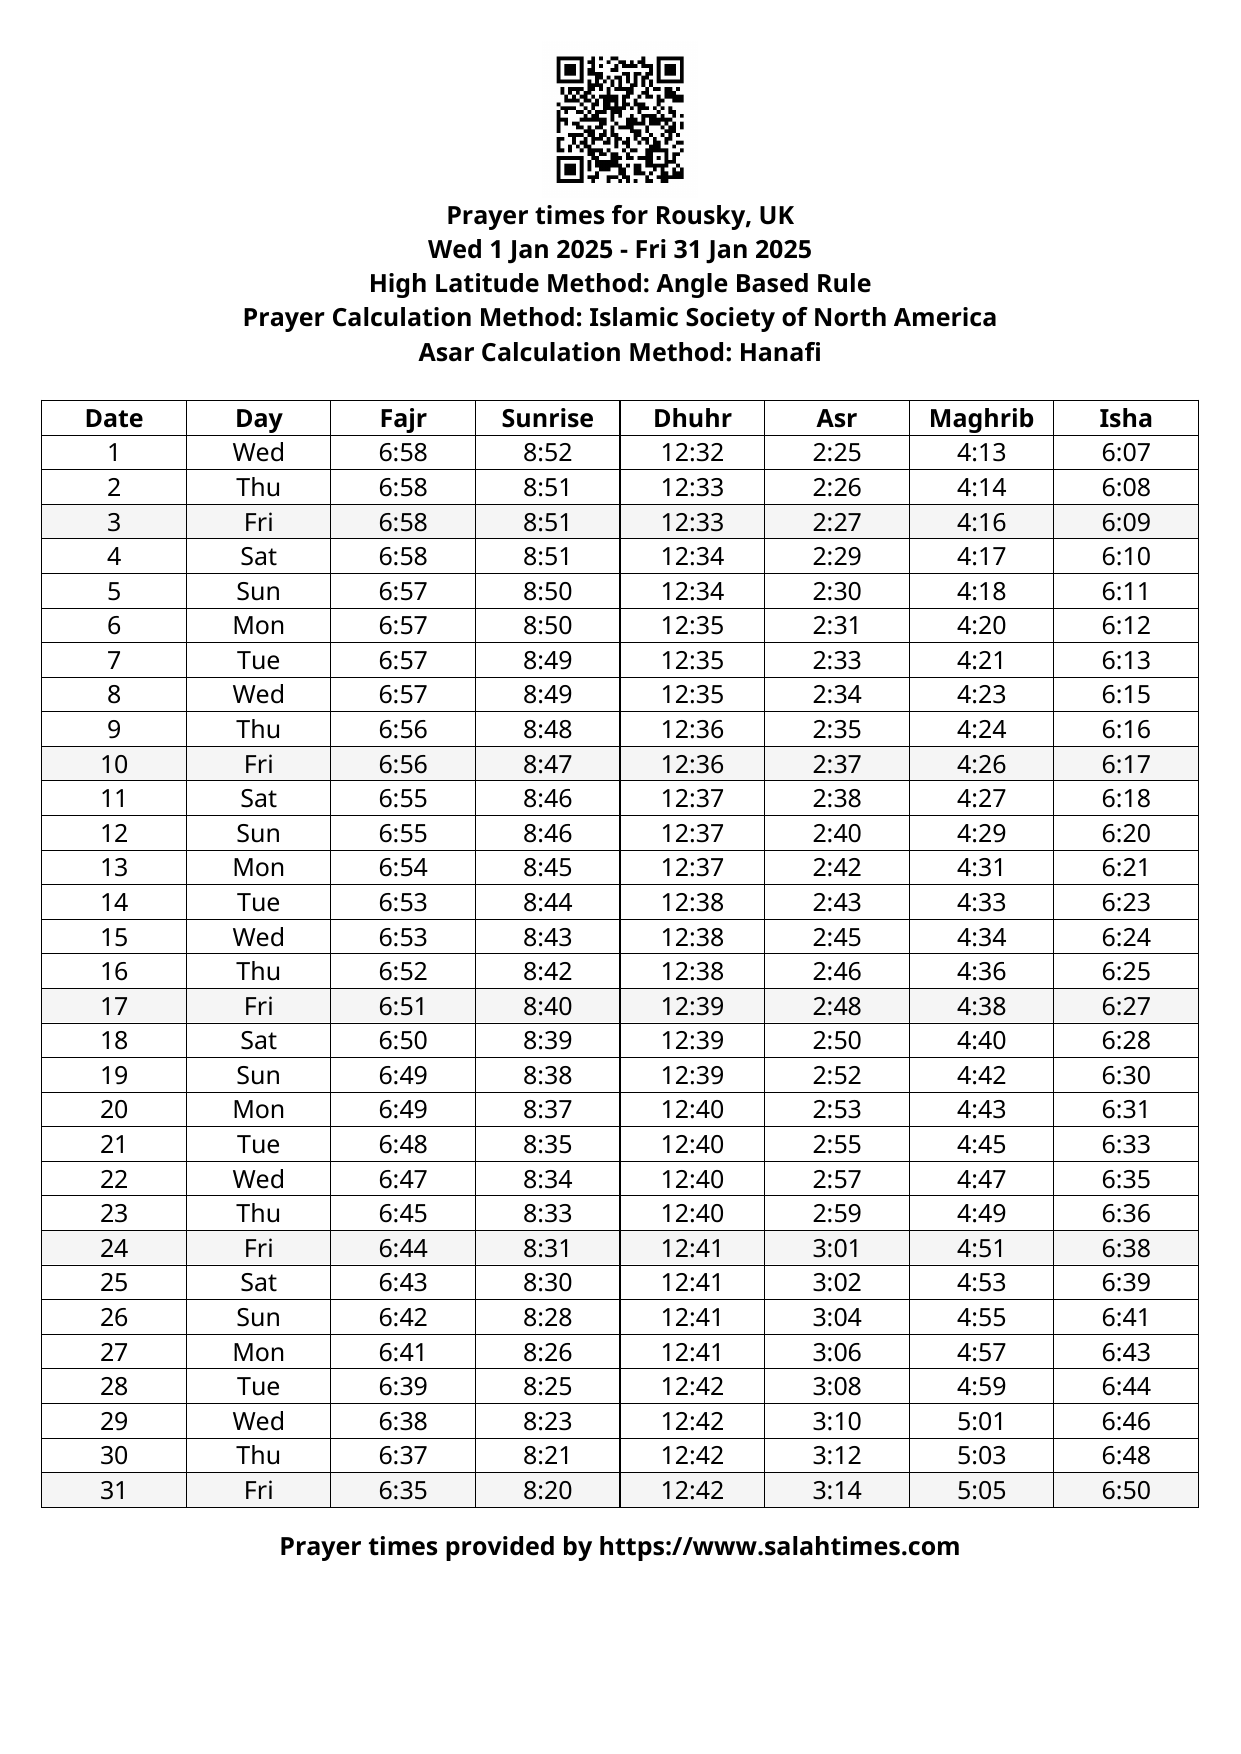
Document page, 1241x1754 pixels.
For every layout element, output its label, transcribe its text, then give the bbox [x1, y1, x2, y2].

table_cell Fri [187, 505, 330, 538]
table_cell 12 [42, 816, 186, 849]
text Prayer Calculation Method: Islamic Society of North America [42, 300, 1198, 334]
table_cell 4:38 [910, 989, 1053, 1022]
table_cell 6:23 [1054, 885, 1198, 919]
table_cell Fri [187, 747, 330, 780]
table_cell 6:39 [1054, 1266, 1198, 1299]
table_cell 4:20 [910, 609, 1053, 642]
table_cell 12:42 [621, 1369, 764, 1403]
table_cell 4:17 [910, 539, 1053, 573]
table_cell 6:38 [331, 1404, 475, 1437]
table_cell 4:36 [910, 954, 1053, 988]
table_cell 13 [42, 851, 186, 884]
table_cell 6:58 [331, 436, 475, 469]
table_cell 6:52 [331, 954, 475, 988]
table_header Isha [1054, 401, 1198, 434]
table_cell 8:34 [476, 1162, 619, 1195]
table_cell 6:58 [331, 470, 475, 504]
table_cell 6:11 [1054, 574, 1198, 607]
table_cell Fri [187, 989, 330, 1022]
table_cell 6:13 [1054, 643, 1198, 677]
table_cell 6:50 [331, 1024, 475, 1057]
text High Latitude Method: Angle Based Rule [42, 266, 1198, 300]
table_cell 12:41 [621, 1266, 764, 1299]
table_cell 4:59 [910, 1369, 1053, 1403]
table_cell 12:34 [621, 539, 764, 573]
table_cell 12:41 [621, 1300, 764, 1334]
table_header Day [187, 401, 330, 434]
table_cell 2:25 [765, 436, 909, 469]
table_cell 4:57 [910, 1335, 1053, 1368]
table_cell 8:44 [476, 885, 619, 919]
table_cell 6:51 [331, 989, 475, 1022]
table_cell 2:29 [765, 539, 909, 573]
table_cell Thu [187, 1196, 330, 1230]
table_cell Wed [187, 1404, 330, 1437]
table_cell 6:48 [1054, 1439, 1198, 1472]
table_cell 4:29 [910, 816, 1053, 849]
table_cell 8:33 [476, 1196, 619, 1230]
table_cell 6:36 [1054, 1196, 1198, 1230]
table_cell 12:35 [621, 643, 764, 677]
table_cell 2:43 [765, 885, 909, 919]
table_cell 4:55 [910, 1300, 1053, 1334]
table_cell 2:55 [765, 1127, 909, 1161]
table_cell 4:27 [910, 781, 1053, 815]
table_cell 6:57 [331, 678, 475, 711]
table_cell Wed [187, 1162, 330, 1195]
table_cell 4:33 [910, 885, 1053, 919]
table_cell 22 [42, 1162, 186, 1195]
table_cell Tue [187, 1369, 330, 1403]
table_cell 4:34 [910, 920, 1053, 953]
table_header Fajr [331, 401, 475, 434]
table_header Sunrise [476, 401, 619, 434]
table_cell 2:40 [765, 816, 909, 849]
table_cell 4:23 [910, 678, 1053, 711]
table_cell 17 [42, 989, 186, 1022]
table_cell 8:46 [476, 816, 619, 849]
table_cell 12:41 [621, 1335, 764, 1368]
table_cell 3:04 [765, 1300, 909, 1334]
table_cell 6:39 [331, 1369, 475, 1403]
table_cell 3:12 [765, 1439, 909, 1472]
table_cell 4:26 [910, 747, 1053, 780]
table_cell 31 [42, 1473, 186, 1507]
table_cell 6:49 [331, 1058, 475, 1092]
table_cell 6:25 [1054, 954, 1198, 988]
table_cell 19 [42, 1058, 186, 1092]
table_cell 4:31 [910, 851, 1053, 884]
table_cell 2 [42, 470, 186, 504]
table_cell 12:41 [621, 1231, 764, 1264]
table_cell 24 [42, 1231, 186, 1264]
table_cell 3:08 [765, 1369, 909, 1403]
table_cell Wed [187, 920, 330, 953]
table_cell 8:31 [476, 1231, 619, 1264]
table_cell Mon [187, 1093, 330, 1126]
table_cell 6:54 [331, 851, 475, 884]
table_cell 4:18 [910, 574, 1053, 607]
table_cell Sat [187, 539, 330, 573]
table_cell 8:35 [476, 1127, 619, 1161]
table_cell 12:37 [621, 816, 764, 849]
table_cell 8:51 [476, 539, 619, 573]
table_cell 12:33 [621, 470, 764, 504]
table_cell 6:55 [331, 816, 475, 849]
table_cell Sun [187, 1058, 330, 1092]
table_cell 6:20 [1054, 816, 1198, 849]
table_cell 6:58 [331, 505, 475, 538]
table_cell 6:38 [1054, 1231, 1198, 1264]
table_cell 8 [42, 678, 186, 711]
table_cell 12:42 [621, 1473, 764, 1507]
table_cell 12:39 [621, 1058, 764, 1092]
table_cell Sat [187, 781, 330, 815]
table_cell 6:41 [1054, 1300, 1198, 1334]
table_cell 28 [42, 1369, 186, 1403]
table_cell 8:46 [476, 781, 619, 815]
table_cell 6:12 [1054, 609, 1198, 642]
table_cell 2:50 [765, 1024, 909, 1057]
table_cell 6:24 [1054, 920, 1198, 953]
table_cell 8:47 [476, 747, 619, 780]
table_cell 6:10 [1054, 539, 1198, 573]
text Prayer times for Rousky, UK [42, 198, 1198, 232]
table_cell Sun [187, 1300, 330, 1334]
table_cell 6:43 [1054, 1335, 1198, 1368]
table_cell 8:23 [476, 1404, 619, 1437]
table_cell 6:48 [331, 1127, 475, 1161]
table_cell 2:38 [765, 781, 909, 815]
table_cell 12:40 [621, 1196, 764, 1230]
table_cell 3:01 [765, 1231, 909, 1264]
table_header Maghrib [910, 401, 1053, 434]
table_cell 8:40 [476, 989, 619, 1022]
table_cell 6:57 [331, 609, 475, 642]
table_cell Thu [187, 954, 330, 988]
table_cell Sun [187, 574, 330, 607]
table_cell 8:52 [476, 436, 619, 469]
table_cell 8:51 [476, 470, 619, 504]
table_cell 4:49 [910, 1196, 1053, 1230]
table_cell 12:34 [621, 574, 764, 607]
table_cell 2:34 [765, 678, 909, 711]
table_cell 3:02 [765, 1266, 909, 1299]
table_cell 1 [42, 436, 186, 469]
table_cell 6:31 [1054, 1093, 1198, 1126]
table_cell 2:46 [765, 954, 909, 988]
table_cell Sun [187, 816, 330, 849]
table_cell 8:48 [476, 712, 619, 746]
table_cell 6:35 [331, 1473, 475, 1507]
table_header Asr [765, 401, 909, 434]
table_cell 14 [42, 885, 186, 919]
table_cell 3 [42, 505, 186, 538]
table_cell Thu [187, 470, 330, 504]
table_cell 6:43 [331, 1266, 475, 1299]
table_cell 12:37 [621, 781, 764, 815]
table_cell 8:30 [476, 1266, 619, 1299]
table_cell 4:42 [910, 1058, 1053, 1092]
table_cell 2:52 [765, 1058, 909, 1092]
table_cell 2:30 [765, 574, 909, 607]
table_cell 8:50 [476, 609, 619, 642]
table_cell 6:49 [331, 1093, 475, 1126]
table_cell Thu [187, 712, 330, 746]
table_cell 12:39 [621, 1024, 764, 1057]
table_cell 16 [42, 954, 186, 988]
table_cell 20 [42, 1093, 186, 1126]
table_cell 3:10 [765, 1404, 909, 1437]
table_cell Thu [187, 1439, 330, 1472]
table_cell 2:37 [765, 747, 909, 780]
table_cell 6:09 [1054, 505, 1198, 538]
table_cell 6:57 [331, 574, 475, 607]
table_cell 8:43 [476, 920, 619, 953]
text Wed 1 Jan 2025 - Fri 31 Jan 2025 [42, 232, 1198, 266]
table_cell Sat [187, 1024, 330, 1057]
table_cell 6:42 [331, 1300, 475, 1334]
table_cell 6:44 [1054, 1369, 1198, 1403]
table_cell 6:45 [331, 1196, 475, 1230]
table_cell 12:40 [621, 1162, 764, 1195]
table_cell 8:25 [476, 1369, 619, 1403]
table_cell 6:57 [331, 643, 475, 677]
table_cell Fri [187, 1473, 330, 1507]
table_cell 2:53 [765, 1093, 909, 1126]
table_cell 4:43 [910, 1093, 1053, 1126]
table_cell 12:40 [621, 1093, 764, 1126]
table_cell 6:41 [331, 1335, 475, 1368]
table_cell 8:50 [476, 574, 619, 607]
table_cell 12:35 [621, 609, 764, 642]
table_cell 8:37 [476, 1093, 619, 1126]
table_cell 3:06 [765, 1335, 909, 1368]
table_cell 12:37 [621, 851, 764, 884]
table_cell 4:14 [910, 470, 1053, 504]
table_cell 2:27 [765, 505, 909, 538]
table_cell 6:16 [1054, 712, 1198, 746]
table_cell 12:32 [621, 436, 764, 469]
table_cell 6:17 [1054, 747, 1198, 780]
table_cell 5 [42, 574, 186, 607]
table_cell 4 [42, 539, 186, 573]
table_cell 10 [42, 747, 186, 780]
table_cell Tue [187, 643, 330, 677]
table_cell 12:36 [621, 747, 764, 780]
table_cell 4:16 [910, 505, 1053, 538]
table_cell 12:38 [621, 920, 764, 953]
table_cell 25 [42, 1266, 186, 1299]
table_cell Mon [187, 1335, 330, 1368]
table_cell 6:33 [1054, 1127, 1198, 1161]
table_cell 11 [42, 781, 186, 815]
table_cell Fri [187, 1231, 330, 1264]
table_cell 12:39 [621, 989, 764, 1022]
table_cell Tue [187, 1127, 330, 1161]
table_cell 2:31 [765, 609, 909, 642]
table_cell 4:53 [910, 1266, 1053, 1299]
table_cell 29 [42, 1404, 186, 1437]
table_cell 26 [42, 1300, 186, 1334]
table_cell 8:49 [476, 678, 619, 711]
table_cell 23 [42, 1196, 186, 1230]
table_cell 6:30 [1054, 1058, 1198, 1092]
table_cell 8:26 [476, 1335, 619, 1368]
table_cell 12:42 [621, 1404, 764, 1437]
table_cell 4:13 [910, 436, 1053, 469]
text Asar Calculation Method: Hanafi [42, 334, 1198, 368]
table_cell 6:07 [1054, 436, 1198, 469]
table_cell 6:56 [331, 712, 475, 746]
table_cell 8:39 [476, 1024, 619, 1057]
table_cell 5:01 [910, 1404, 1053, 1437]
table_cell 2:42 [765, 851, 909, 884]
table_cell 12:40 [621, 1127, 764, 1161]
table_cell 3:14 [765, 1473, 909, 1507]
table_cell 6:58 [331, 539, 475, 573]
table_cell 4:21 [910, 643, 1053, 677]
table_cell 8:42 [476, 954, 619, 988]
table_cell 2:45 [765, 920, 909, 953]
table_cell 27 [42, 1335, 186, 1368]
table_cell 8:28 [476, 1300, 619, 1334]
picture [542, 41, 699, 198]
table_cell 6 [42, 609, 186, 642]
table_cell 12:38 [621, 885, 764, 919]
table_cell 6:44 [331, 1231, 475, 1264]
table_cell Tue [187, 885, 330, 919]
table_cell 12:33 [621, 505, 764, 538]
table_header Dhuhr [621, 401, 764, 434]
table_cell 4:51 [910, 1231, 1053, 1264]
table_cell 6:50 [1054, 1473, 1198, 1507]
table_cell Mon [187, 609, 330, 642]
table_cell 4:45 [910, 1127, 1053, 1161]
table_cell 8:45 [476, 851, 619, 884]
table_cell 2:26 [765, 470, 909, 504]
table_cell 6:53 [331, 885, 475, 919]
table_cell 6:35 [1054, 1162, 1198, 1195]
table_cell 6:56 [331, 747, 475, 780]
table_cell 6:47 [331, 1162, 475, 1195]
table_cell Wed [187, 436, 330, 469]
table_cell 2:48 [765, 989, 909, 1022]
table_cell 2:59 [765, 1196, 909, 1230]
table_cell 6:15 [1054, 678, 1198, 711]
table_cell 30 [42, 1439, 186, 1472]
text Prayer times provided by https://www.salahtimes.com [42, 1528, 1198, 1563]
table_cell 12:38 [621, 954, 764, 988]
table_cell 8:21 [476, 1439, 619, 1472]
table_cell 6:18 [1054, 781, 1198, 815]
table_cell Wed [187, 678, 330, 711]
table_cell 2:57 [765, 1162, 909, 1195]
table_cell 8:49 [476, 643, 619, 677]
table_cell 2:33 [765, 643, 909, 677]
table_cell 6:08 [1054, 470, 1198, 504]
table_cell 8:51 [476, 505, 619, 538]
table_cell 18 [42, 1024, 186, 1057]
table_cell 6:37 [331, 1439, 475, 1472]
table_cell 12:35 [621, 678, 764, 711]
table_cell 6:55 [331, 781, 475, 815]
table_cell 4:40 [910, 1024, 1053, 1057]
table_cell 15 [42, 920, 186, 953]
table_cell 4:24 [910, 712, 1053, 746]
table_cell 6:28 [1054, 1024, 1198, 1057]
table_cell 12:36 [621, 712, 764, 746]
table_cell 21 [42, 1127, 186, 1161]
table_cell 8:20 [476, 1473, 619, 1507]
table_cell Mon [187, 851, 330, 884]
table_cell 6:21 [1054, 851, 1198, 884]
table_cell 9 [42, 712, 186, 746]
table_header Date [42, 401, 186, 434]
table_cell Sat [187, 1266, 330, 1299]
table_cell 5:03 [910, 1439, 1053, 1472]
table_cell 4:47 [910, 1162, 1053, 1195]
table_cell 2:35 [765, 712, 909, 746]
table_cell 5:05 [910, 1473, 1053, 1507]
table_cell 6:53 [331, 920, 475, 953]
table_cell 7 [42, 643, 186, 677]
table_cell 6:27 [1054, 989, 1198, 1022]
table_cell 8:38 [476, 1058, 619, 1092]
table_cell 12:42 [621, 1439, 764, 1472]
table_cell 6:46 [1054, 1404, 1198, 1437]
